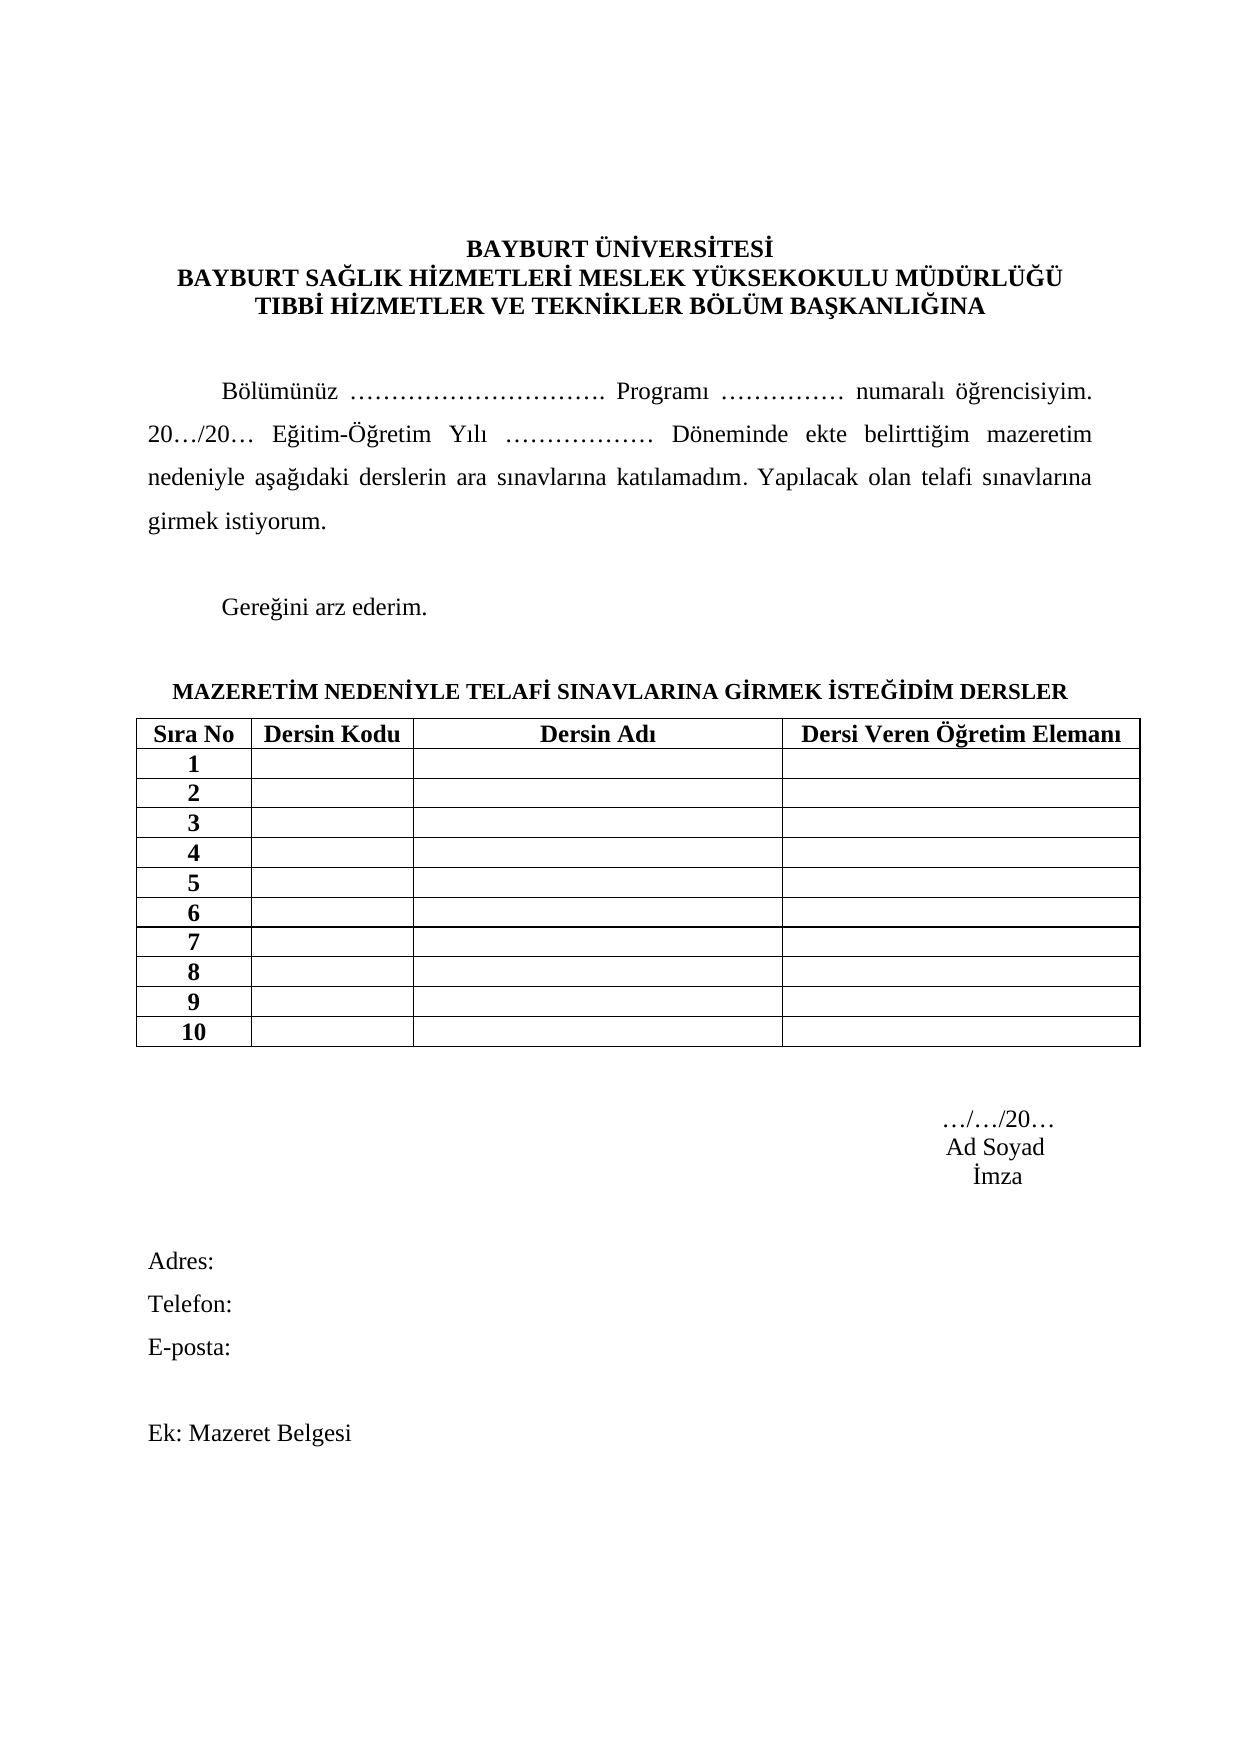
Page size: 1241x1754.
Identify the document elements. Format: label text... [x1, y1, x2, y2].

text Ad Soyad [148, 1132, 1093, 1161]
table_cell [783, 808, 1139, 837]
table_cell 10 [137, 1017, 251, 1046]
table_cell 5 [137, 868, 251, 897]
table_cell [414, 808, 782, 837]
table_cell 1 [137, 749, 251, 777]
table_cell [414, 957, 782, 986]
table_cell [414, 928, 782, 956]
table_cell 2 [137, 779, 251, 807]
table_cell 9 [137, 987, 251, 1016]
table_cell [252, 838, 413, 867]
text İmza [148, 1161, 1093, 1190]
table_cell [783, 779, 1139, 807]
table_cell 6 [137, 898, 251, 926]
table_cell [783, 957, 1139, 986]
table_cell [252, 808, 413, 837]
table_cell [414, 868, 782, 897]
table_cell [783, 749, 1139, 777]
table_cell 3 [137, 808, 251, 837]
table_header Dersi Veren Öğretim Elemanı [783, 719, 1139, 748]
table_cell [414, 987, 782, 1016]
text BAYBURT ÜNİVERSİTESİ [148, 234, 1093, 263]
table_cell [414, 1017, 782, 1046]
table_header Dersin Kodu [252, 719, 413, 748]
text BAYBURT SAĞLIK HİZMETLERİ MESLEK YÜKSEKOKULU MÜDÜRLÜĞÜ [148, 263, 1093, 291]
table_cell [414, 749, 782, 777]
text …/…/20… [148, 1104, 1093, 1132]
table_cell [252, 898, 413, 926]
table_cell [783, 838, 1139, 867]
text Adres: [148, 1246, 1093, 1275]
table_cell [783, 987, 1139, 1016]
table_cell [414, 779, 782, 807]
text Gereğini arz ederim. [148, 592, 1093, 621]
text MAZERETİM NEDENİYLE TELAFİ SINAVLARINA GİRMEK İSTEĞİDİM DERSLER [148, 678, 1093, 705]
table_cell [414, 838, 782, 867]
table_cell [783, 928, 1139, 956]
text E-posta: [148, 1332, 1093, 1361]
table_cell [252, 987, 413, 1016]
text Ek: Mazeret Belgesi [148, 1418, 1093, 1447]
text Telefon: [148, 1289, 1093, 1318]
table_cell [252, 779, 413, 807]
table_cell [414, 898, 782, 926]
table_cell [783, 1017, 1139, 1046]
table_cell [783, 868, 1139, 897]
table_cell [252, 928, 413, 956]
table_cell [783, 898, 1139, 926]
text TIBBİ HİZMETLER VE TEKNİKLER BÖLÜM BAŞKANLIĞINA [148, 291, 1093, 320]
table_cell [252, 1017, 413, 1046]
table_cell 8 [137, 957, 251, 986]
table_header Dersin Adı [414, 719, 782, 748]
table_cell [252, 957, 413, 986]
table_header Sıra No [137, 719, 251, 748]
table_cell 7 [137, 928, 251, 956]
table_cell 4 [137, 838, 251, 867]
table_cell [252, 749, 413, 777]
text Bölümünüz …………………………. Programı …………… numaralı öğrencisiyim. 20…/20… Eğitim-Öğretim Yılı ……………… Döneminde ekte belirttiğim mazeretim nedeniyle aşağıdaki derslerin ara sınavlarına katılamadım. Yapılacak olan telafi sınavlarına girmek istiyorum. [148, 376, 1093, 534]
table_cell [252, 868, 413, 897]
